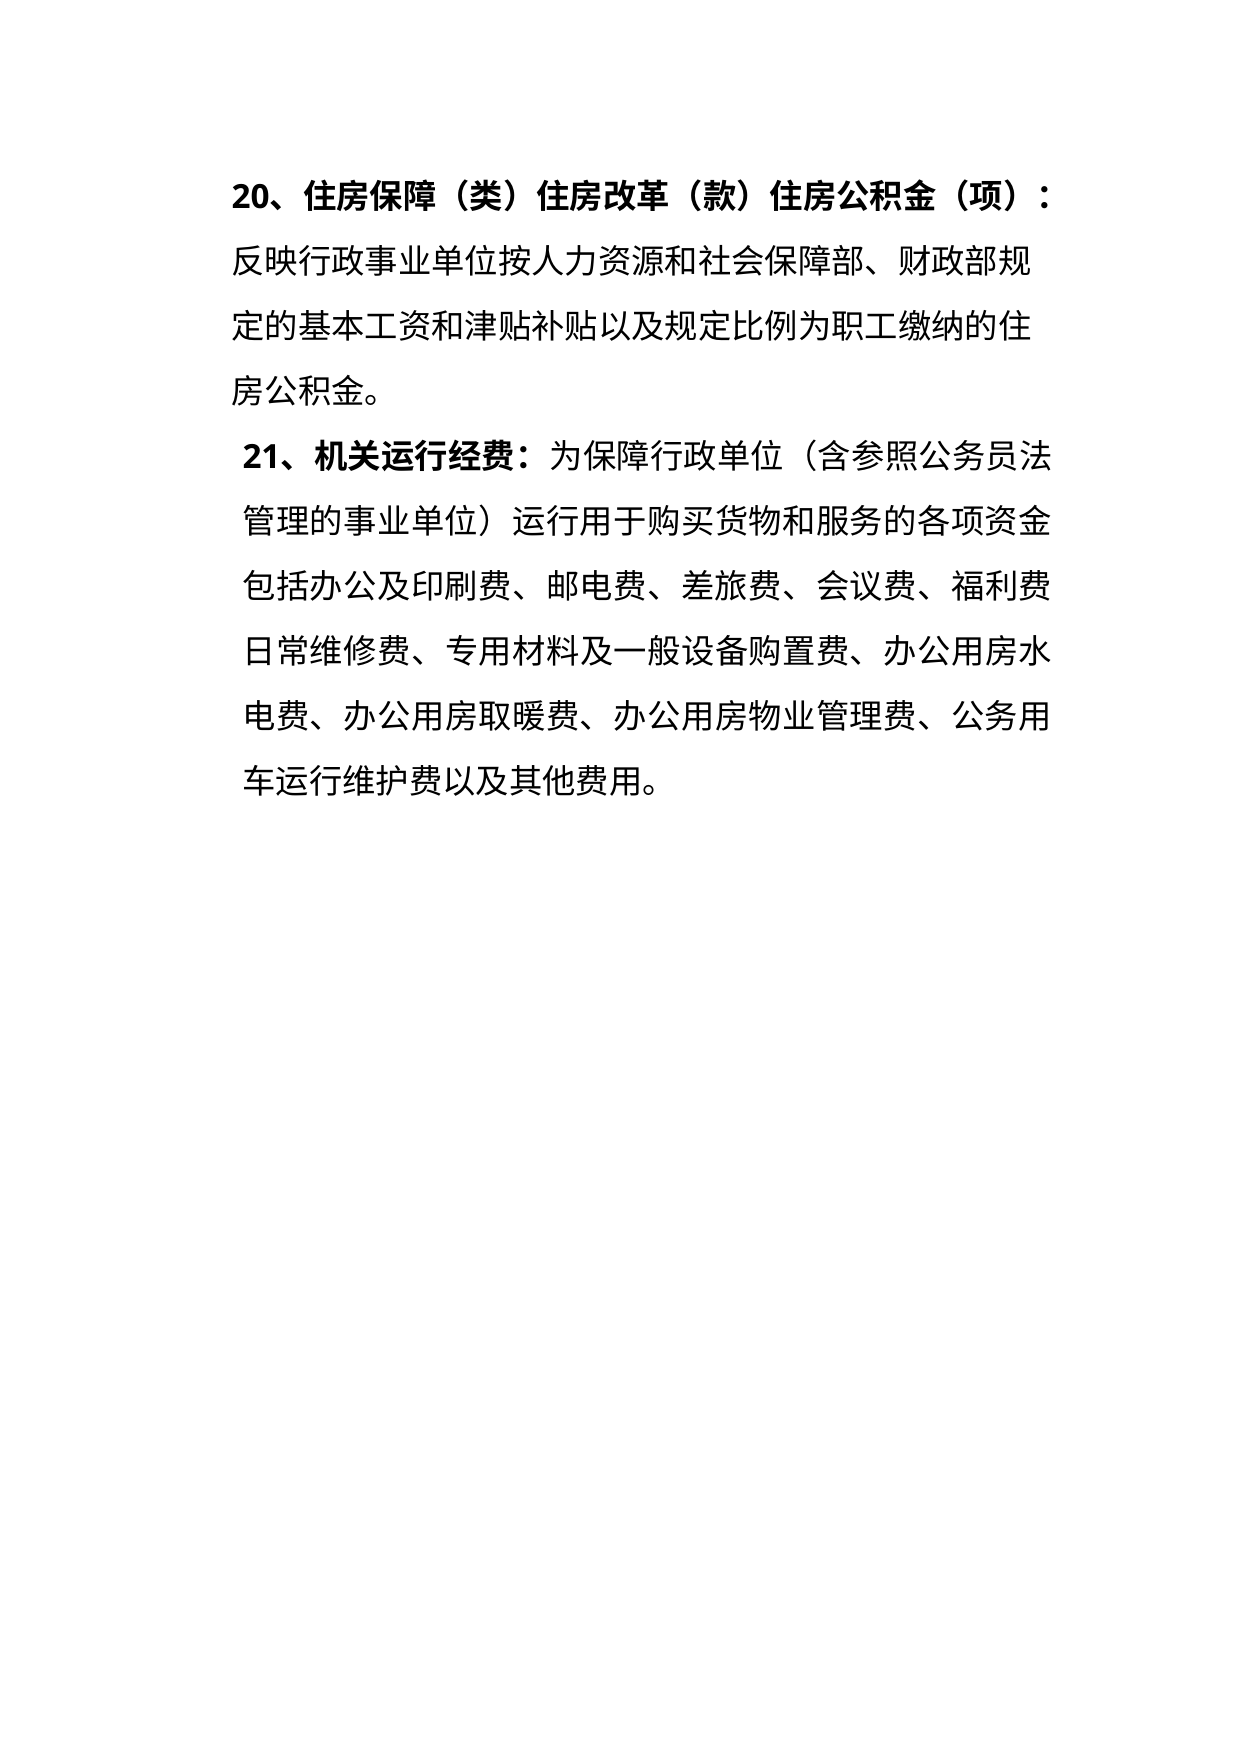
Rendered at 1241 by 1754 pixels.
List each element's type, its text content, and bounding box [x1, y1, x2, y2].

text 20、住房保障（类）住房改革（款）住房公积金（项）：反映行政事业单位按人力资源和社会保障部、财政部规定的基本工资和津贴补贴以及规定比例为职工缴纳的住房公积金。 [231, 162, 1053, 422]
text 21、机关运行经费：为保障行政单位（含参照公务员法管理的事业单位）运行用于购买货物和服务的各项资金，包括办公及印刷费、邮电费、差旅费、会议费、福利费、日常维修费、专用材料及一般设备购置费、办公用房水电费、办公用房取暖费、办公用房物业管理费、公务用车运行维护费以及其他费用。 [242, 422, 1053, 812]
